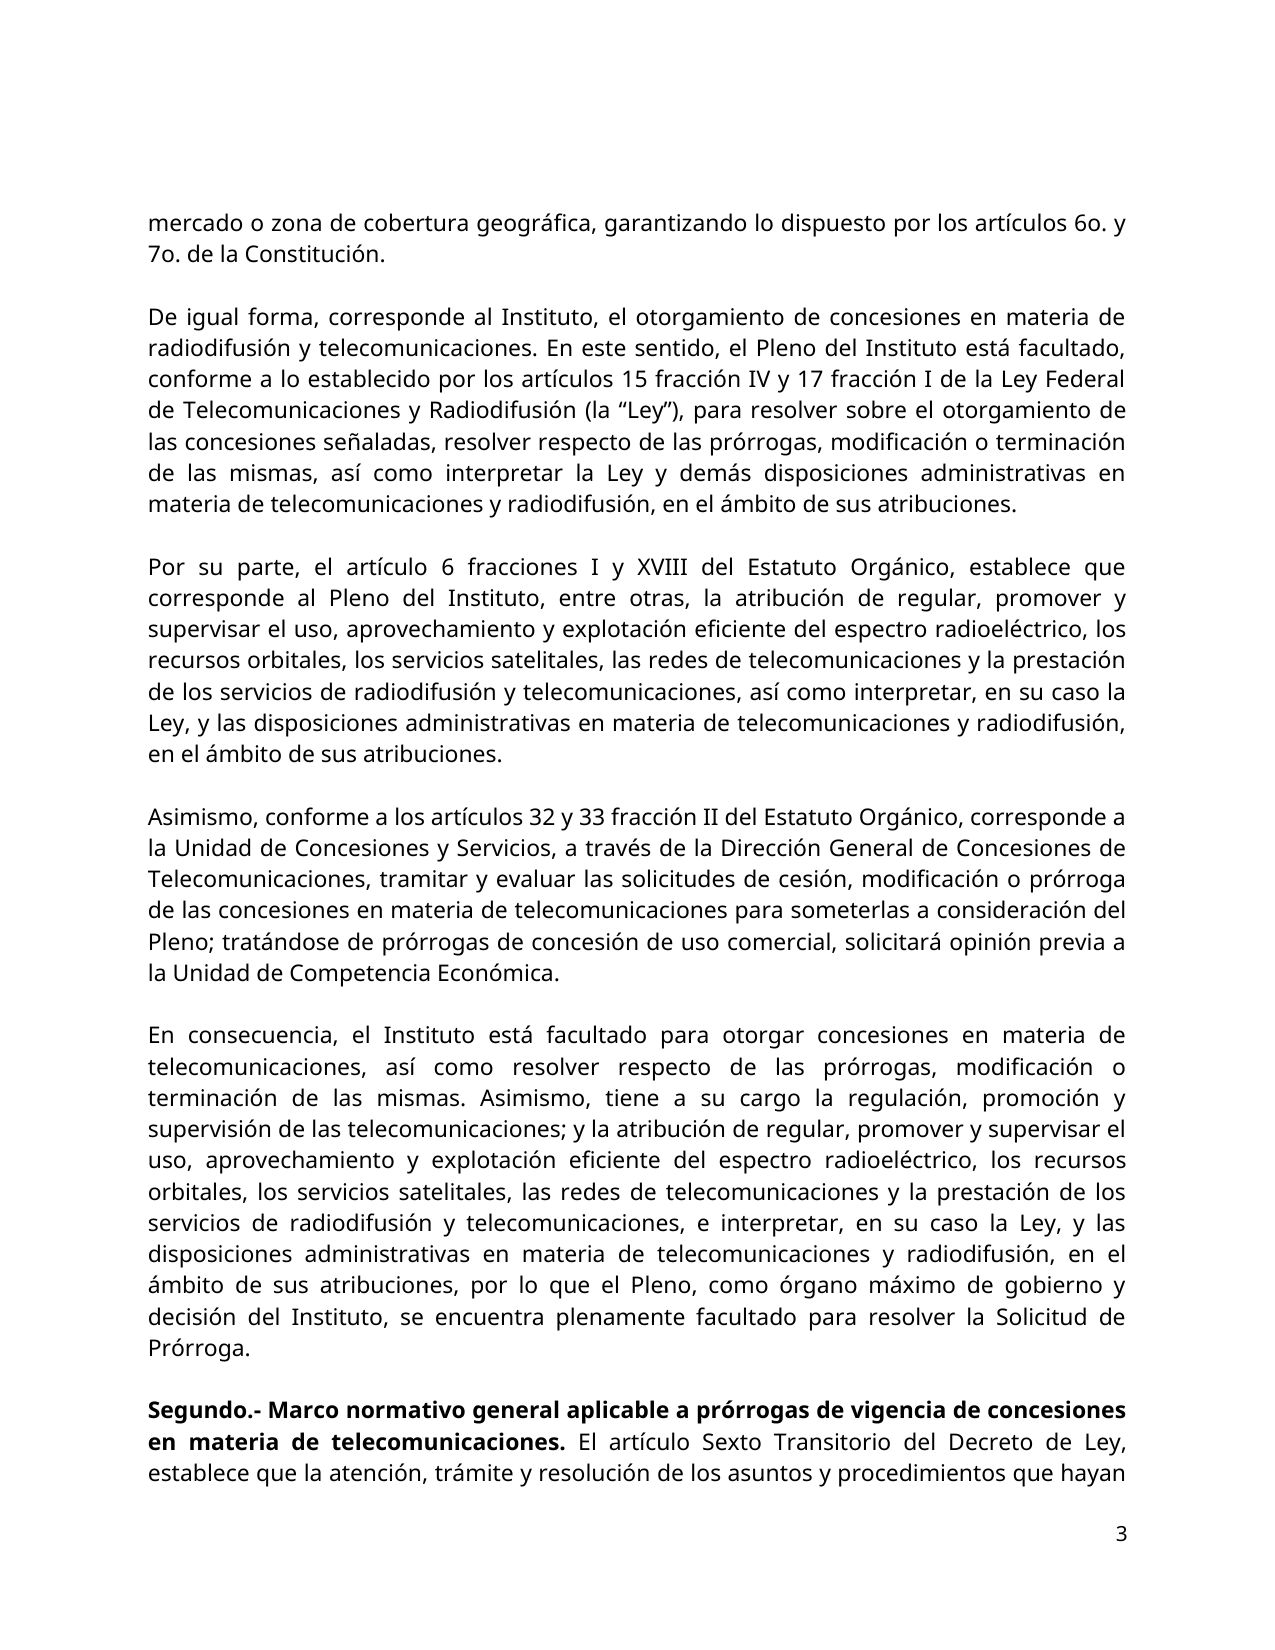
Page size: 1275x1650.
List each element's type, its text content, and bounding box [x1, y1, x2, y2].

text Asimismo, conforme a los artículos 32 y 33 fracción II del Estatuto Orgánico, corresponde a la Unidad de Concesiones y Servicios, a través de la Dirección General de Concesiones de Telecomunicaciones, tramitar y evaluar las solicitudes de cesión, modificación o prórroga de las concesiones en materia de telecomunicaciones para someterlas a consideración del Pleno; tratándose de prórrogas de concesión de uso comercial, solicitará opinión previa a la Unidad de Competencia Económica. [148, 801, 1127, 988]
text De igual forma, corresponde al Instituto, el otorgamiento de concesiones en materia de radiodifusión y telecomunicaciones. En este sentido, el Pleno del Instituto está facultado, conforme a lo establecido por los artículos 15 fracción IV y 17 fracción I de la Ley Federal de Telecomunicaciones y Radiodifusión (la “Ley”), para resolver sobre el otorgamiento de las concesiones señaladas, resolver respecto de las prórrogas, modificación o terminación de las mismas, así como interpretar la Ley y demás disposiciones administrativas en materia de telecomunicaciones y radiodifusión, en el ámbito de sus atribuciones. [148, 301, 1127, 519]
text En consecuencia, el Instituto está facultado para otorgar concesiones en materia de telecomunicaciones, así como resolver respecto de las prórrogas, modificación o terminación de las mismas. Asimismo, tiene a su cargo la regulación, promoción y supervisión de las telecomunicaciones; y la atribución de regular, promover y supervisar el uso, aprovechamiento y explotación eficiente del espectro radioeléctrico, los recursos orbitales, los servicios satelitales, las redes de telecomunicaciones y la prestación de los servicios de radiodifusión y telecomunicaciones, e interpretar, en su caso la Ley, y las disposiciones administrativas en materia de telecomunicaciones y radiodifusión, en el ámbito de sus atribuciones, por lo que el Pleno, como órgano máximo de gobierno y decisión del Instituto, se encuentra plenamente facultado para resolver la Solicitud de Prórroga. [148, 1019, 1127, 1363]
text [148, 1394, 1127, 1488]
text Por su parte, el artículo 6 fracciones I y XVIII del Estatuto Orgánico, establece que corresponde al Pleno del Instituto, entre otras, la atribución de regular, promover y supervisar el uso, aprovechamiento y explotación eficiente del espectro radioeléctrico, los recursos orbitales, los servicios satelitales, las redes de telecomunicaciones y la prestación de los servicios de radiodifusión y telecomunicaciones, así como interpretar, en su caso la Ley, y las disposiciones administrativas en materia de telecomunicaciones y radiodifusión, en el ámbito de sus atribuciones. [148, 551, 1127, 769]
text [148, 207, 1127, 269]
